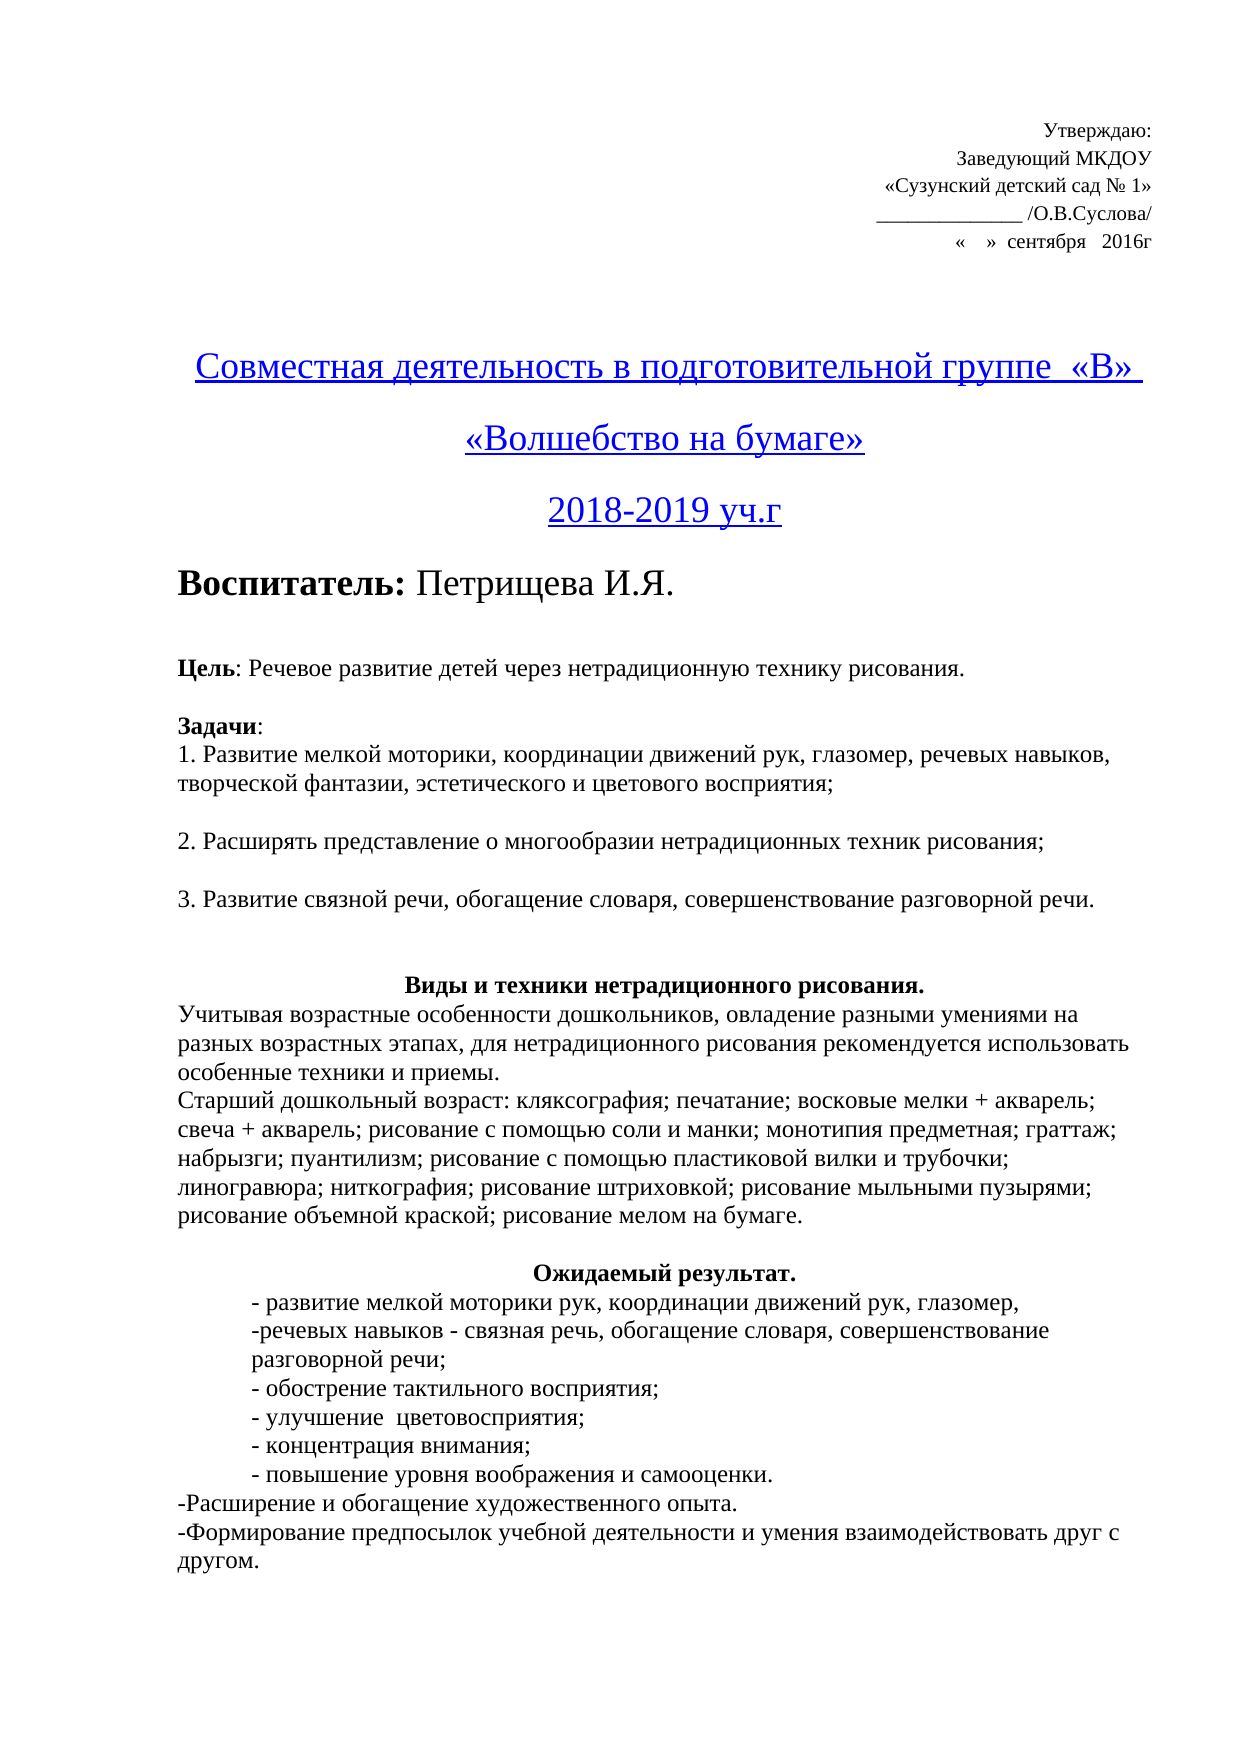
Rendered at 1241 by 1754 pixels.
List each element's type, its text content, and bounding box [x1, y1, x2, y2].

text - обострение тактильного восприятия; [251, 1373, 1152, 1402]
text -Расширение и обогащение художественного опыта. [177, 1488, 1152, 1517]
text - улучшение цветовосприятия; [251, 1402, 1152, 1430]
text Виды и техники нетрадиционного рисования. [177, 970, 1152, 999]
text 2. Расширять представление о многообразии нетрадиционных техник рисования; [177, 826, 1152, 855]
text « » сентября 2016г [177, 228, 1152, 253]
text 2018-2019 уч.г [177, 488, 1152, 531]
text - развитие мелкой моторики рук, координации движений рук, глазомер, [251, 1287, 1152, 1315]
text Утверждаю: [177, 118, 1152, 142]
text - повышение уровня воображения и самооценки. [251, 1459, 1152, 1488]
text Учитывая возрастные особенности дошкольников, овладение разными умениями на разных возрастных этапах, для нетрадиционного рисования рекомендуется использовать особенные техники и приемы. [177, 999, 1152, 1085]
text Старший дошкольный возраст: кляксография; печатание; восковые мелки + акварель; свеча + акварель; рисование с помощью соли и манки; монотипия предметная; граттаж; набрызги; пуантилизм; рисование с помощью пластиковой вилки и трубочки; линогравюра; ниткография; рисование штриховкой; рисование мыльными пузырями; рисование объемной краской; рисование мелом на бумаге. [177, 1085, 1152, 1229]
text ______________ /О.В.Суслова/ [177, 201, 1152, 225]
text - концентрация внимания; [251, 1430, 1152, 1459]
text 3. Развитие связной речи, обогащение словаря, совершенствование разговорной речи. [177, 884, 1152, 913]
text Ожидаемый результат. [177, 1258, 1152, 1287]
text -Формирование предпосылок учебной деятельности и умения взаимодействовать друг с другом. [177, 1517, 1152, 1574]
text «Сузунский детский сад № 1» [177, 173, 1152, 197]
text Совместная деятельность в подготовительной группе «В» [177, 343, 1152, 386]
text Цель: Речевое развитие детей через нетрадиционную технику рисования. [177, 653, 1152, 682]
text Задачи: 1. Развитие мелкой моторики, координации движений рук, глазомер, речевых навыков, творческой фантазии, эстетического и цветового восприятия; [177, 711, 1152, 797]
text Воспитатель: Петрищева И.Я. [177, 560, 1152, 624]
text Заведующий МКДОУ [177, 146, 1152, 170]
text -речевых навыков - связная речь, обогащение словаря, совершенствование разговорной речи; [251, 1315, 1152, 1373]
text «Волшебство на бумаге» [177, 416, 1152, 459]
